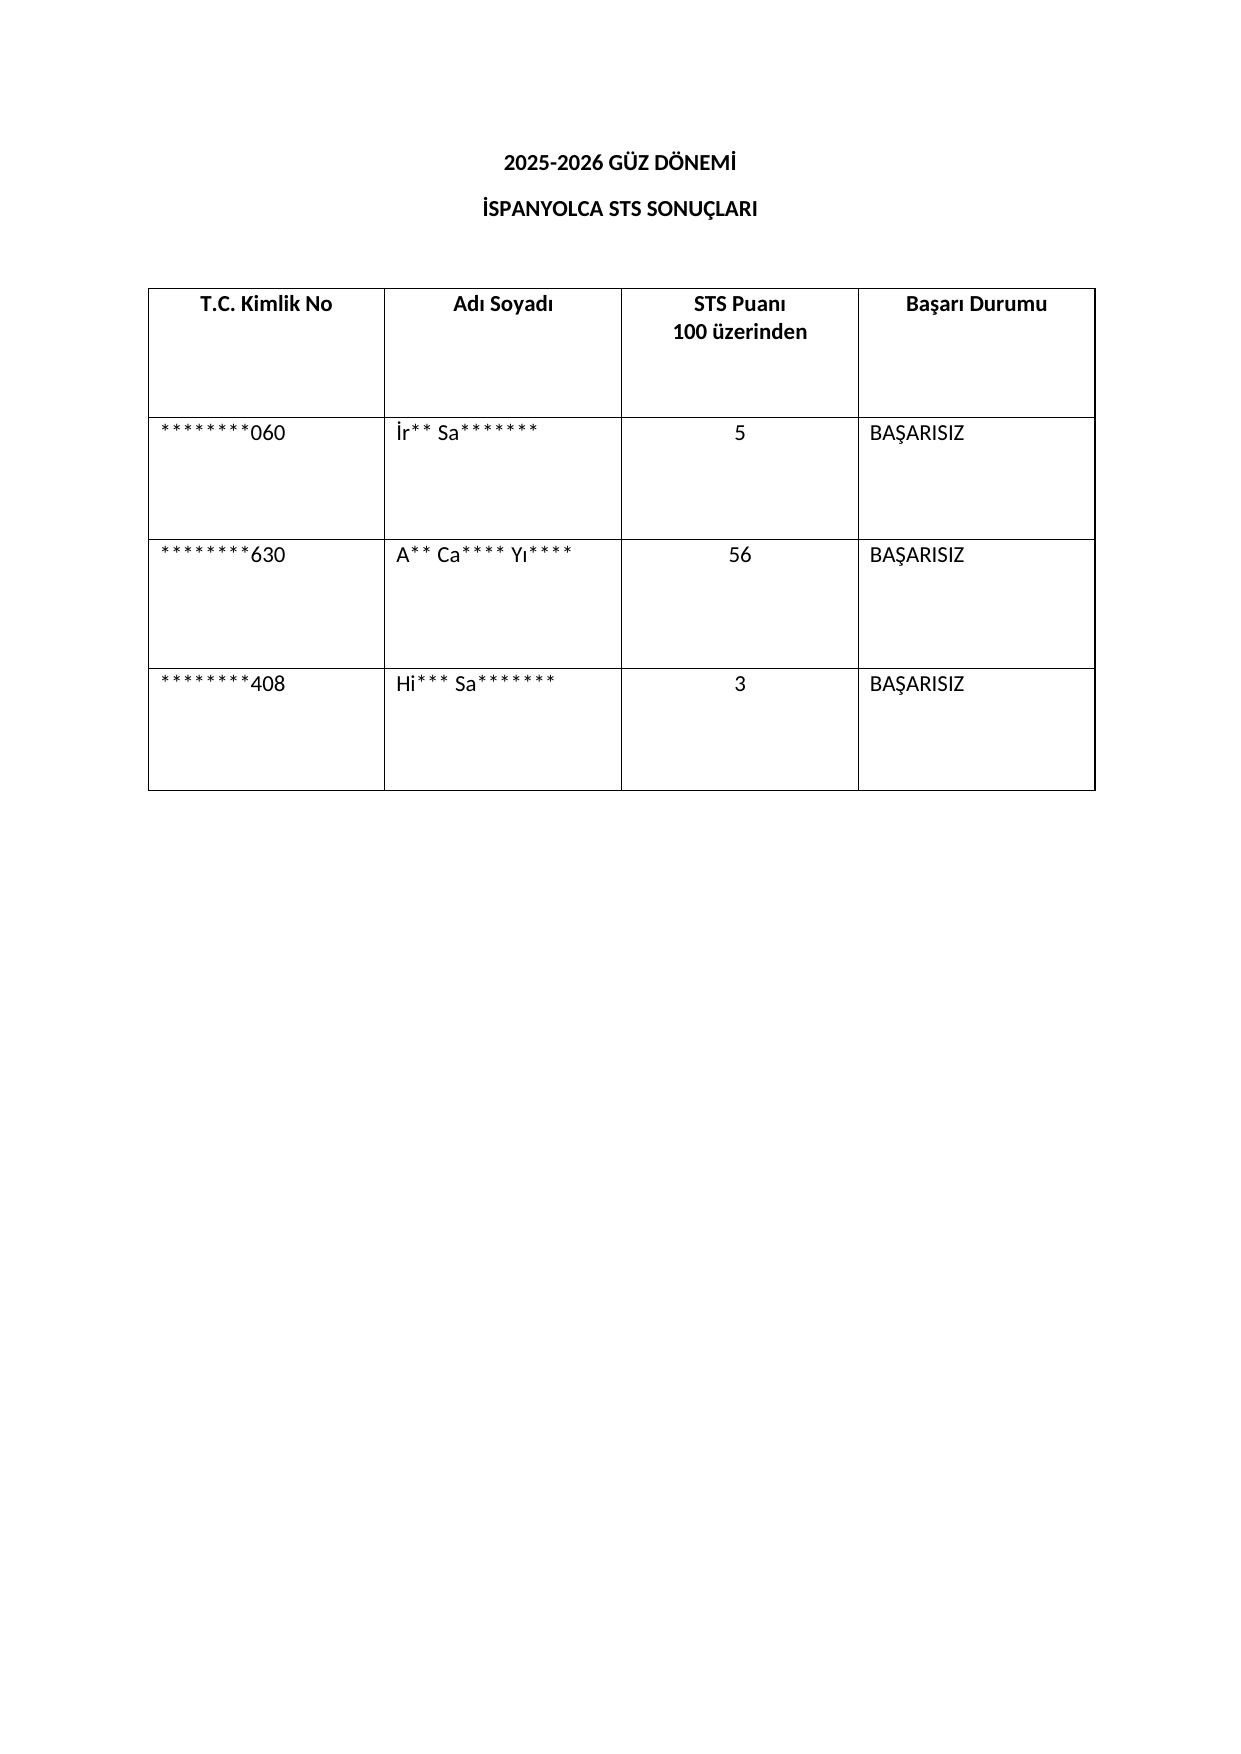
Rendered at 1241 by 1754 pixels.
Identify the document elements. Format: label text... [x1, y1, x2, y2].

table_cell BAŞARISIZ [859, 418, 1094, 539]
table_cell ********408 [149, 669, 384, 790]
table_cell 5 [622, 418, 858, 539]
table_header T.C. Kimlik No [149, 289, 384, 417]
text 2025-2026 GÜZ DÖNEMİ [148, 148, 1093, 176]
table_header STS Puanı 100 üzerinden [622, 289, 858, 417]
table_header Adı Soyadı [385, 289, 621, 417]
table_cell İr** Sa******* [385, 418, 621, 539]
table_cell A** Ca**** Yı**** [385, 540, 621, 668]
table_cell 56 [622, 540, 858, 668]
table_header Başarı Durumu [859, 289, 1094, 417]
text İSPANYOLCA STS SONUÇLARI [148, 194, 1093, 222]
table_cell ********060 [149, 418, 384, 539]
table_cell ********630 [149, 540, 384, 668]
table_cell 3 [622, 669, 858, 790]
table_cell BAŞARISIZ [859, 540, 1094, 668]
table_cell Hi*** Sa******* [385, 669, 621, 790]
table_cell BAŞARISIZ [859, 669, 1094, 790]
